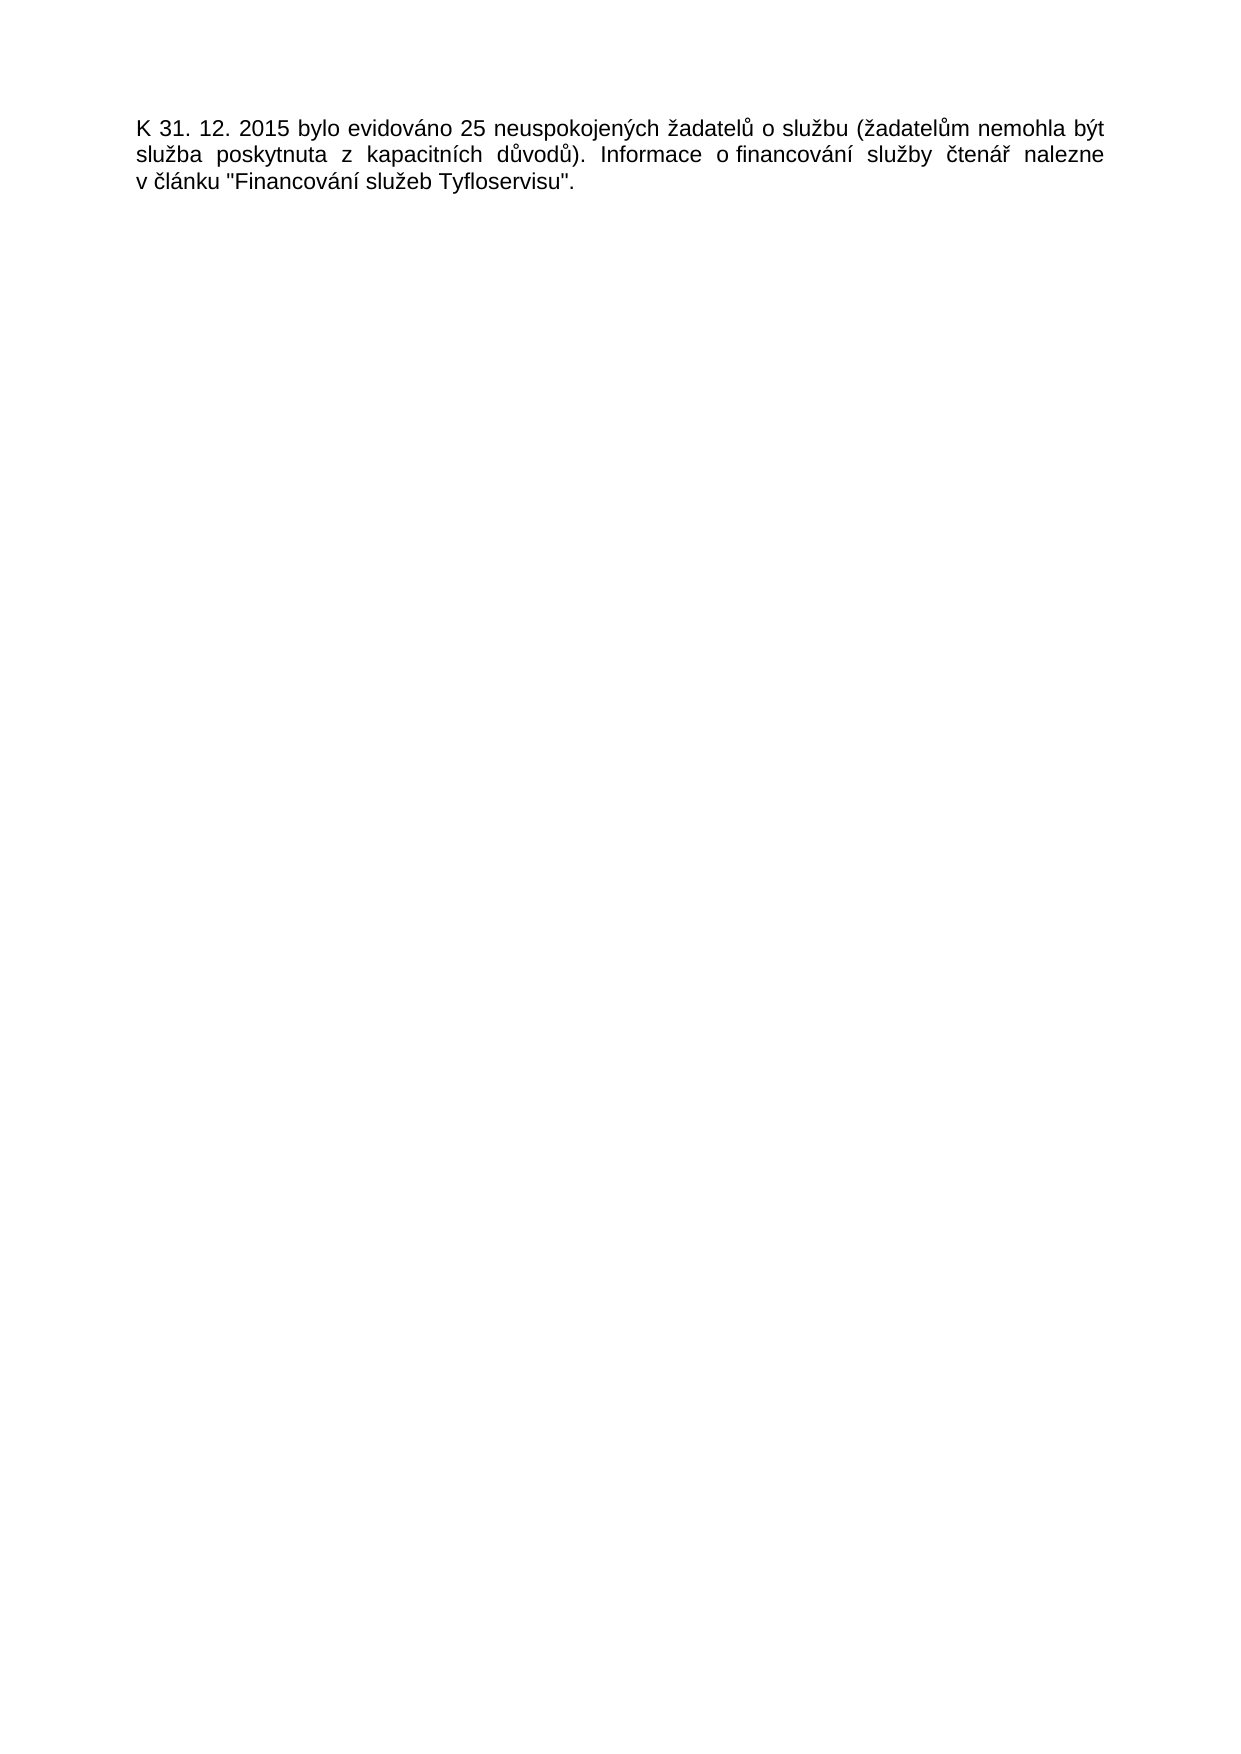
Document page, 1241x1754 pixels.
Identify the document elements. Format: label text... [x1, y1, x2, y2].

text K 31. 12. 2015 bylo evidováno 25 neuspokojených žadatelů o službu (žadatelům nemohla být služba poskytnuta z kapacitních důvodů). Informace o financování služby čtenář nalezne v článku "Financování služeb Tyfloservisu". [136, 115, 1104, 194]
